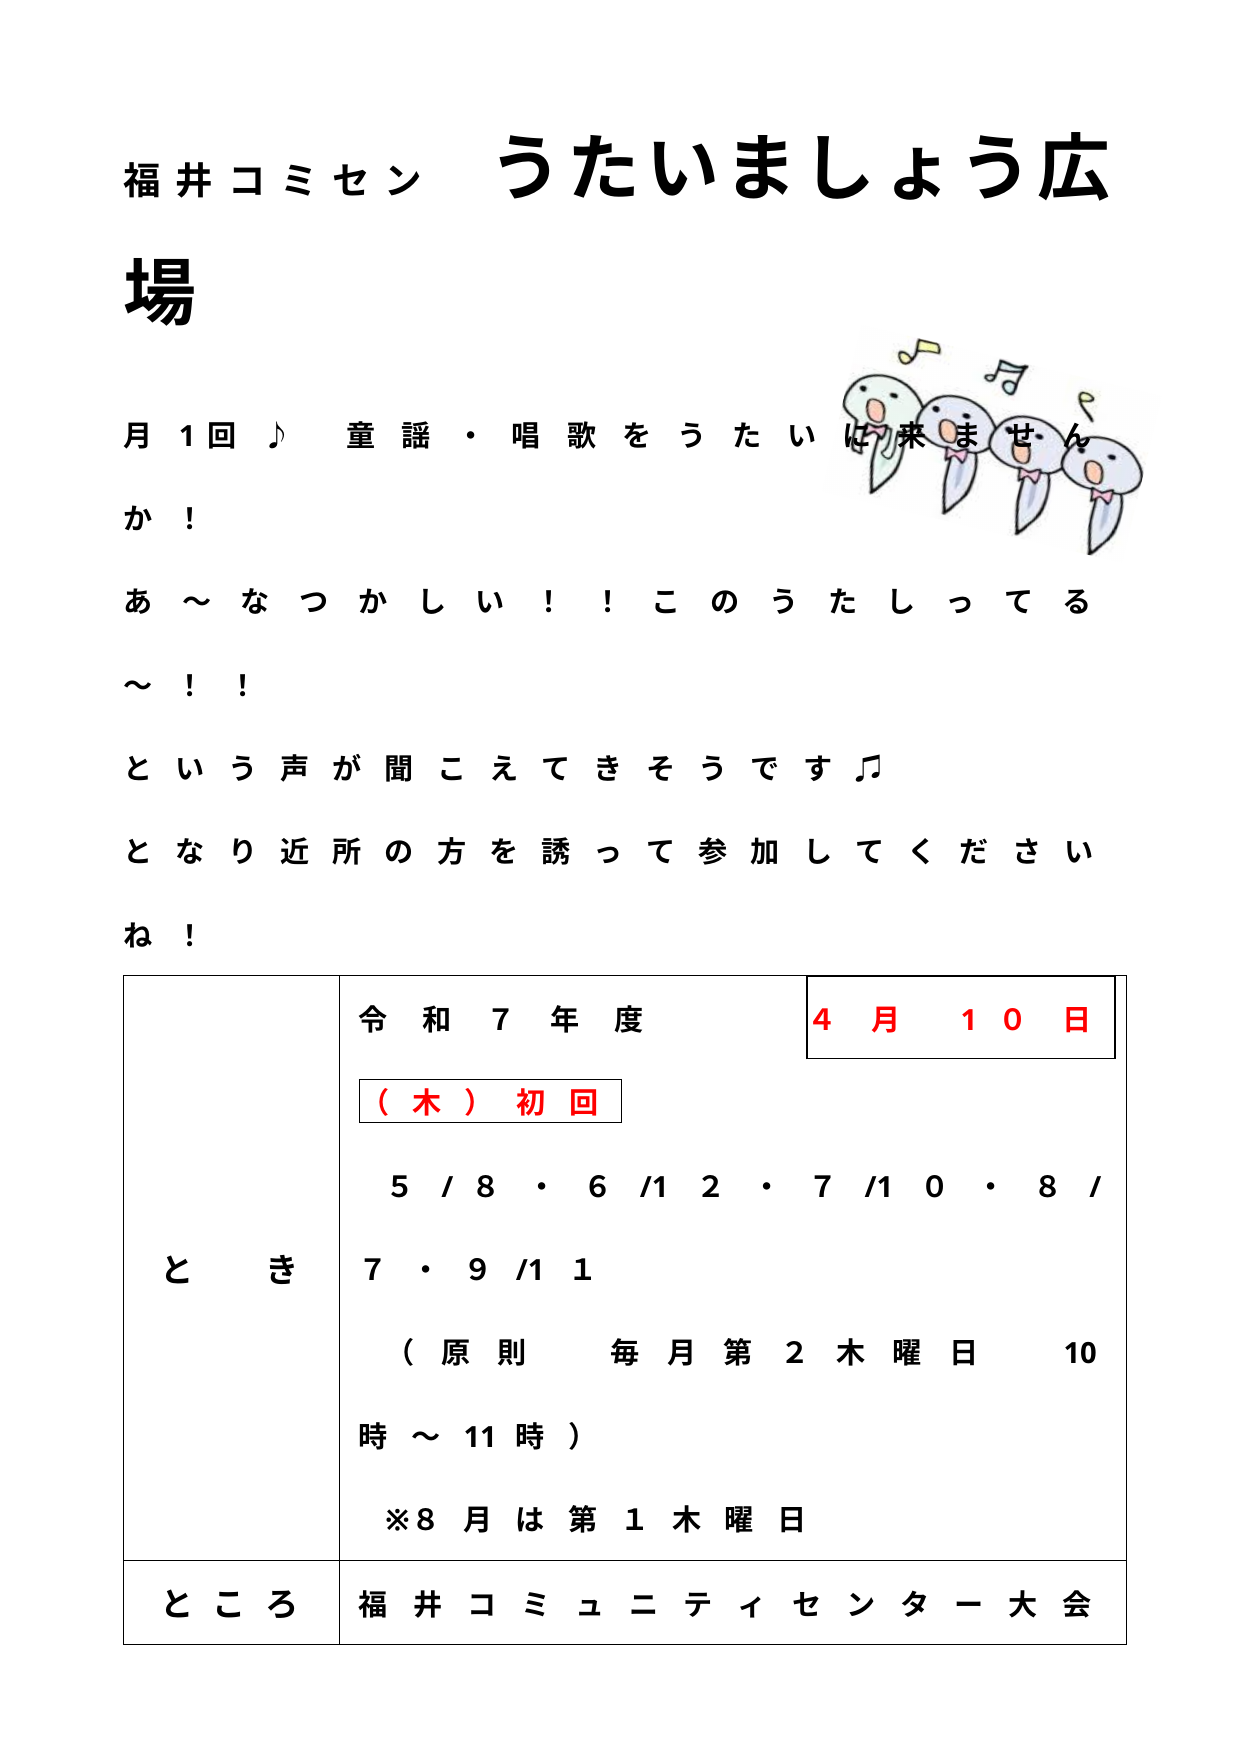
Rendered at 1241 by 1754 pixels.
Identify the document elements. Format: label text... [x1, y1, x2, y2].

table_cell 福井コミュニティセンター大会議室 [340, 1561, 1126, 1644]
picture [846, 350, 1161, 562]
text 福井コミセン うたいましょう広場 [123, 100, 1117, 350]
text 月1回♪ 童謡・唱歌をうたいに来ませんか！ [123, 392, 1117, 558]
table_header 令和７年度 ４月1０日（木）初回 ５/８・６/1２・７/1０・８/７・９/1１ （原則 毎月第２木曜日 10時～11時） ※８月は第１木曜日 [340, 976, 1126, 1559]
text という声が聞こえてきそうです♫ [123, 725, 1117, 808]
table_header と き [124, 976, 339, 1559]
text となり近所の方を誘って参加してくださいね！ [123, 808, 1117, 975]
text あ～なつかしい！！このうたしってる～！！ [123, 558, 1117, 725]
table_cell ところ [124, 1561, 339, 1644]
